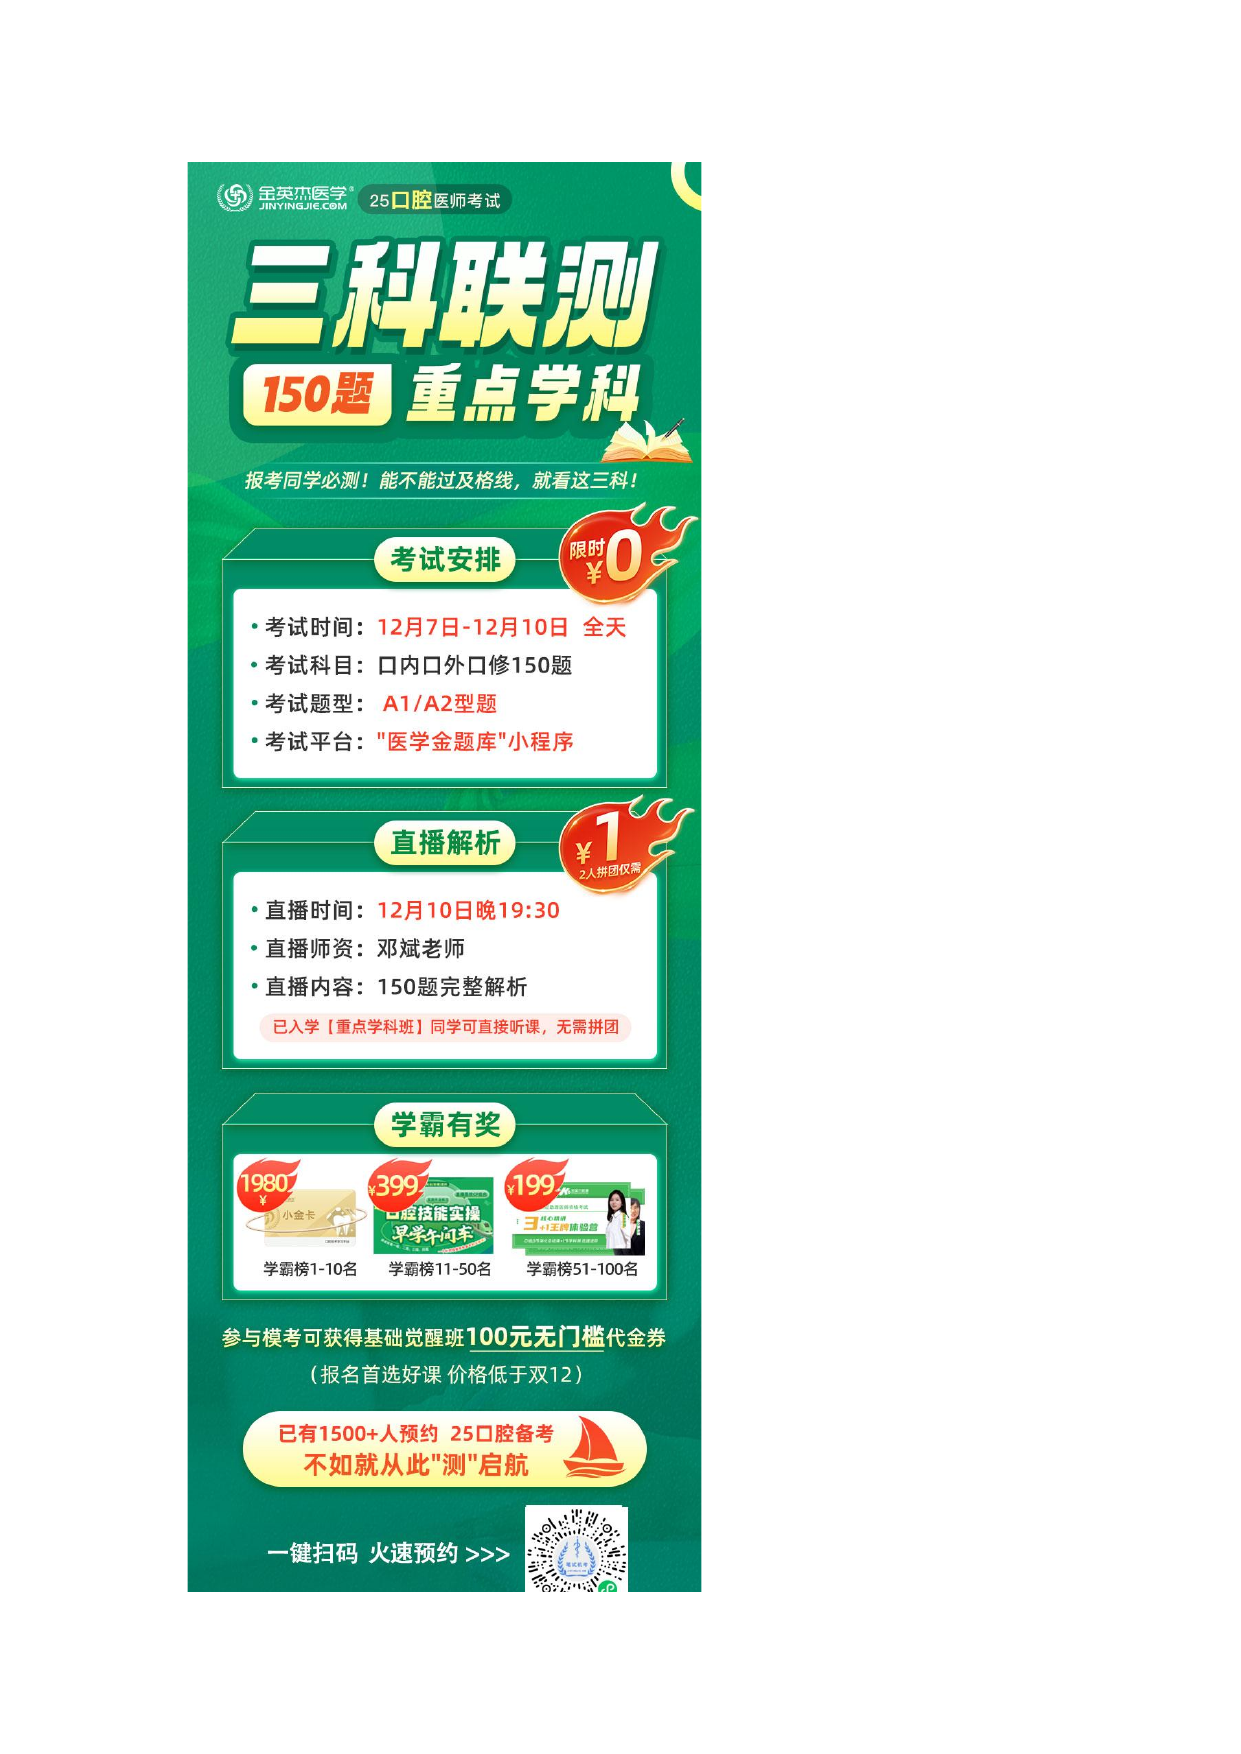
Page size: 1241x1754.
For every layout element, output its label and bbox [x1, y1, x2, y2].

picture [187, 162, 702, 1592]
